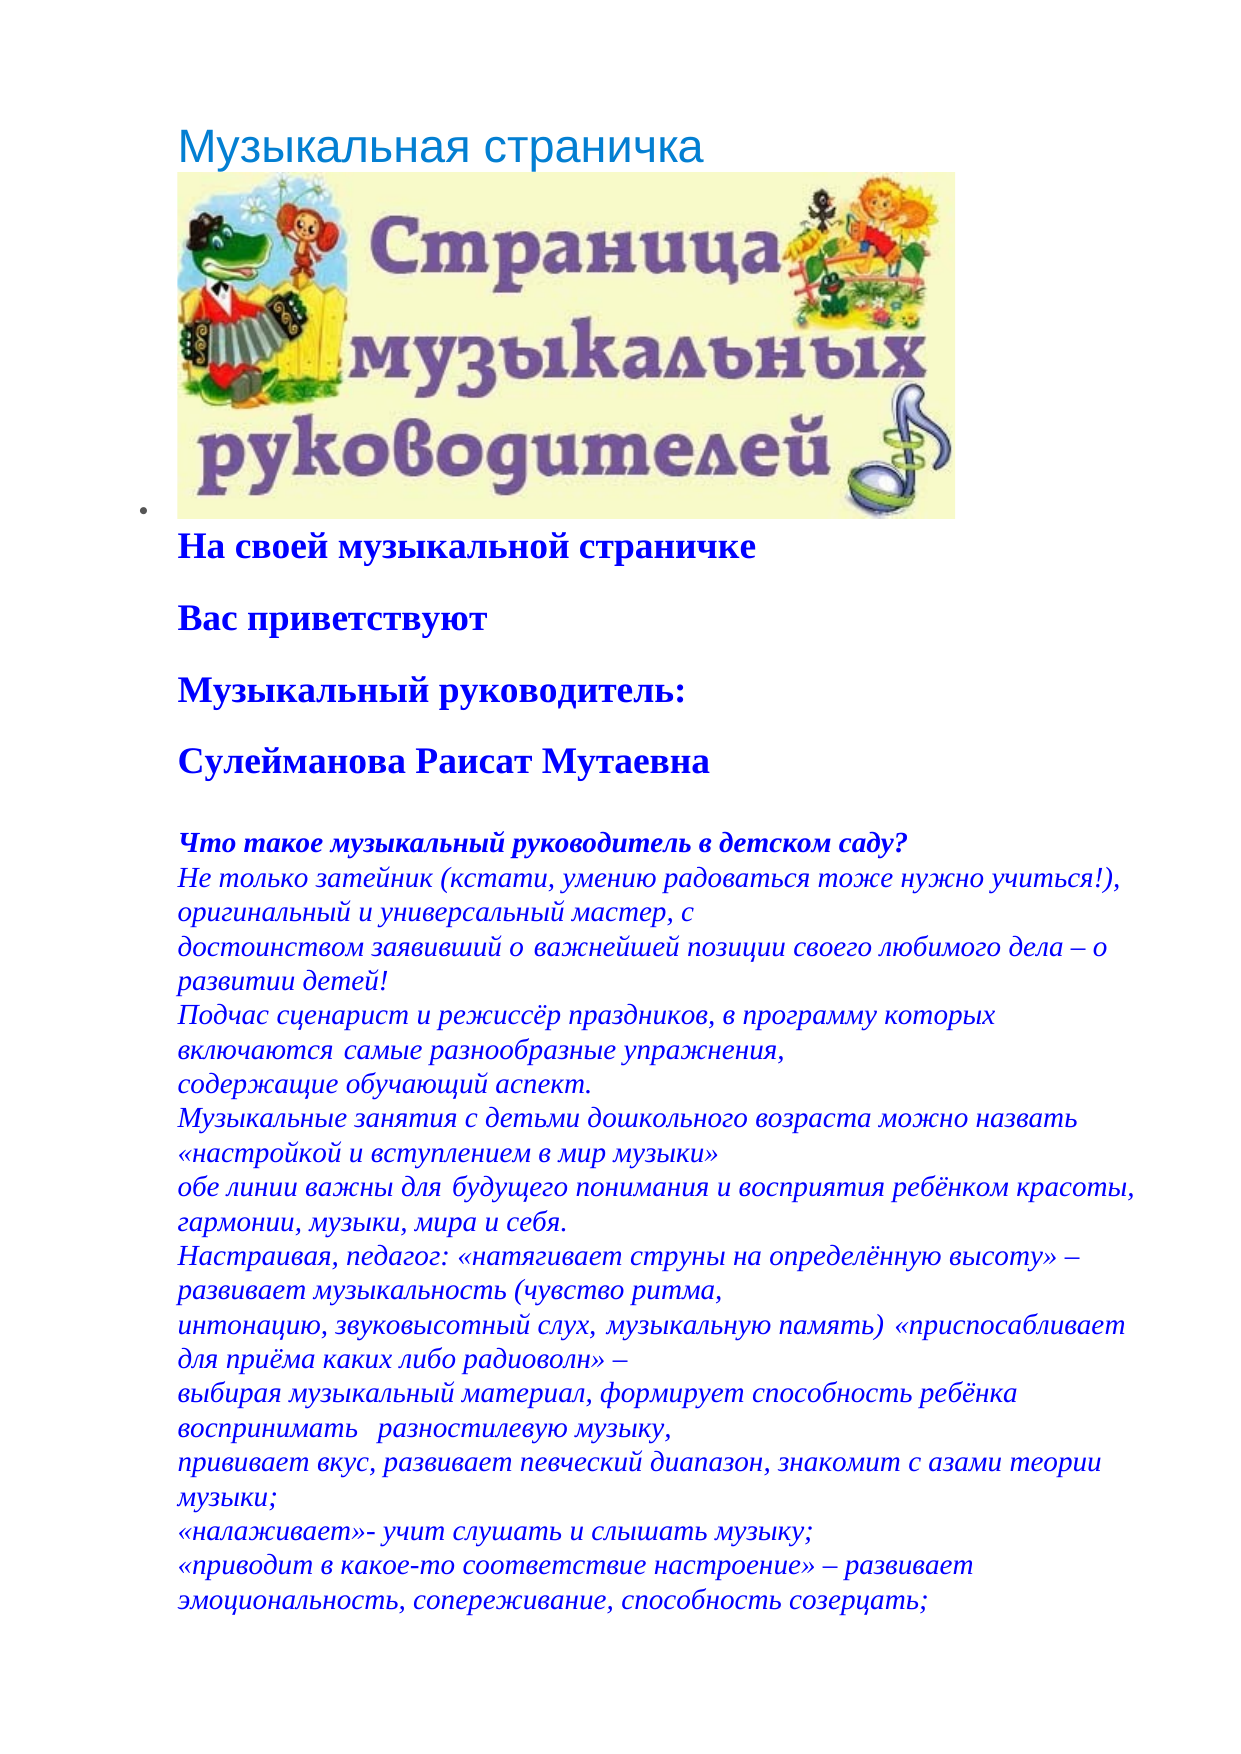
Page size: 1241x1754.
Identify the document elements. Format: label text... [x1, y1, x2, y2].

text достоинством заявивший о важнейшей позиции своего любимого дела – о развитии детей! [177, 928, 1152, 997]
text Подчас сценарист и режиссёр праздников, в программу которых включаются самые разнообразные упражнения, [177, 997, 1152, 1065]
text «приводит в какое-то соответствие настроение» – развивает эмоциональность, сопереживание, способность созерцать; [177, 1547, 1152, 1615]
text Музыкальный руководитель: [177, 667, 1152, 710]
text Не только затейник (кстати, умению радоваться тоже нужно учиться!), оригинальный и универсальный мастер, с [177, 859, 1152, 928]
picture [177, 172, 956, 519]
text содержащие обучающий аспект. [177, 1065, 1152, 1100]
text Музыкальные занятия с детьми дошкольного возраста можно назвать «настройкой и вступлением в мир музыки» [177, 1100, 1152, 1168]
text «налаживает»- учит слушать и слышать музыку; [177, 1512, 1152, 1547]
text выбирая музыкальный материал, формирует способность ребёнка воспринимать разностилевую музыку, [177, 1375, 1152, 1443]
text Вас приветствуют [177, 595, 1152, 638]
text интонацию, звуковысотный слух, музыкальную память) «приспосабливает для приёма каких либо радиоволн» – [177, 1306, 1152, 1375]
text Что такое музыкальный руководитель в детском саду? [177, 825, 1152, 859]
text Сулейманова Раисат Мутаевна [177, 738, 1152, 782]
text прививает вкус, развивает певческий диапазон, знакомит с азами теории музыки; [177, 1443, 1152, 1512]
text Настраивая, педагог: «натягивает струны на определённую высоту» – развивает музыкальность (чувство ритма, [177, 1237, 1152, 1306]
text обе линии важны для будущего понимания и восприятия ребёнком красоты, гармонии, музыки, мира и себя. [177, 1168, 1152, 1237]
text На своей музыкальной страничке [177, 524, 1152, 567]
text Музыкальная страничка [177, 118, 1152, 173]
